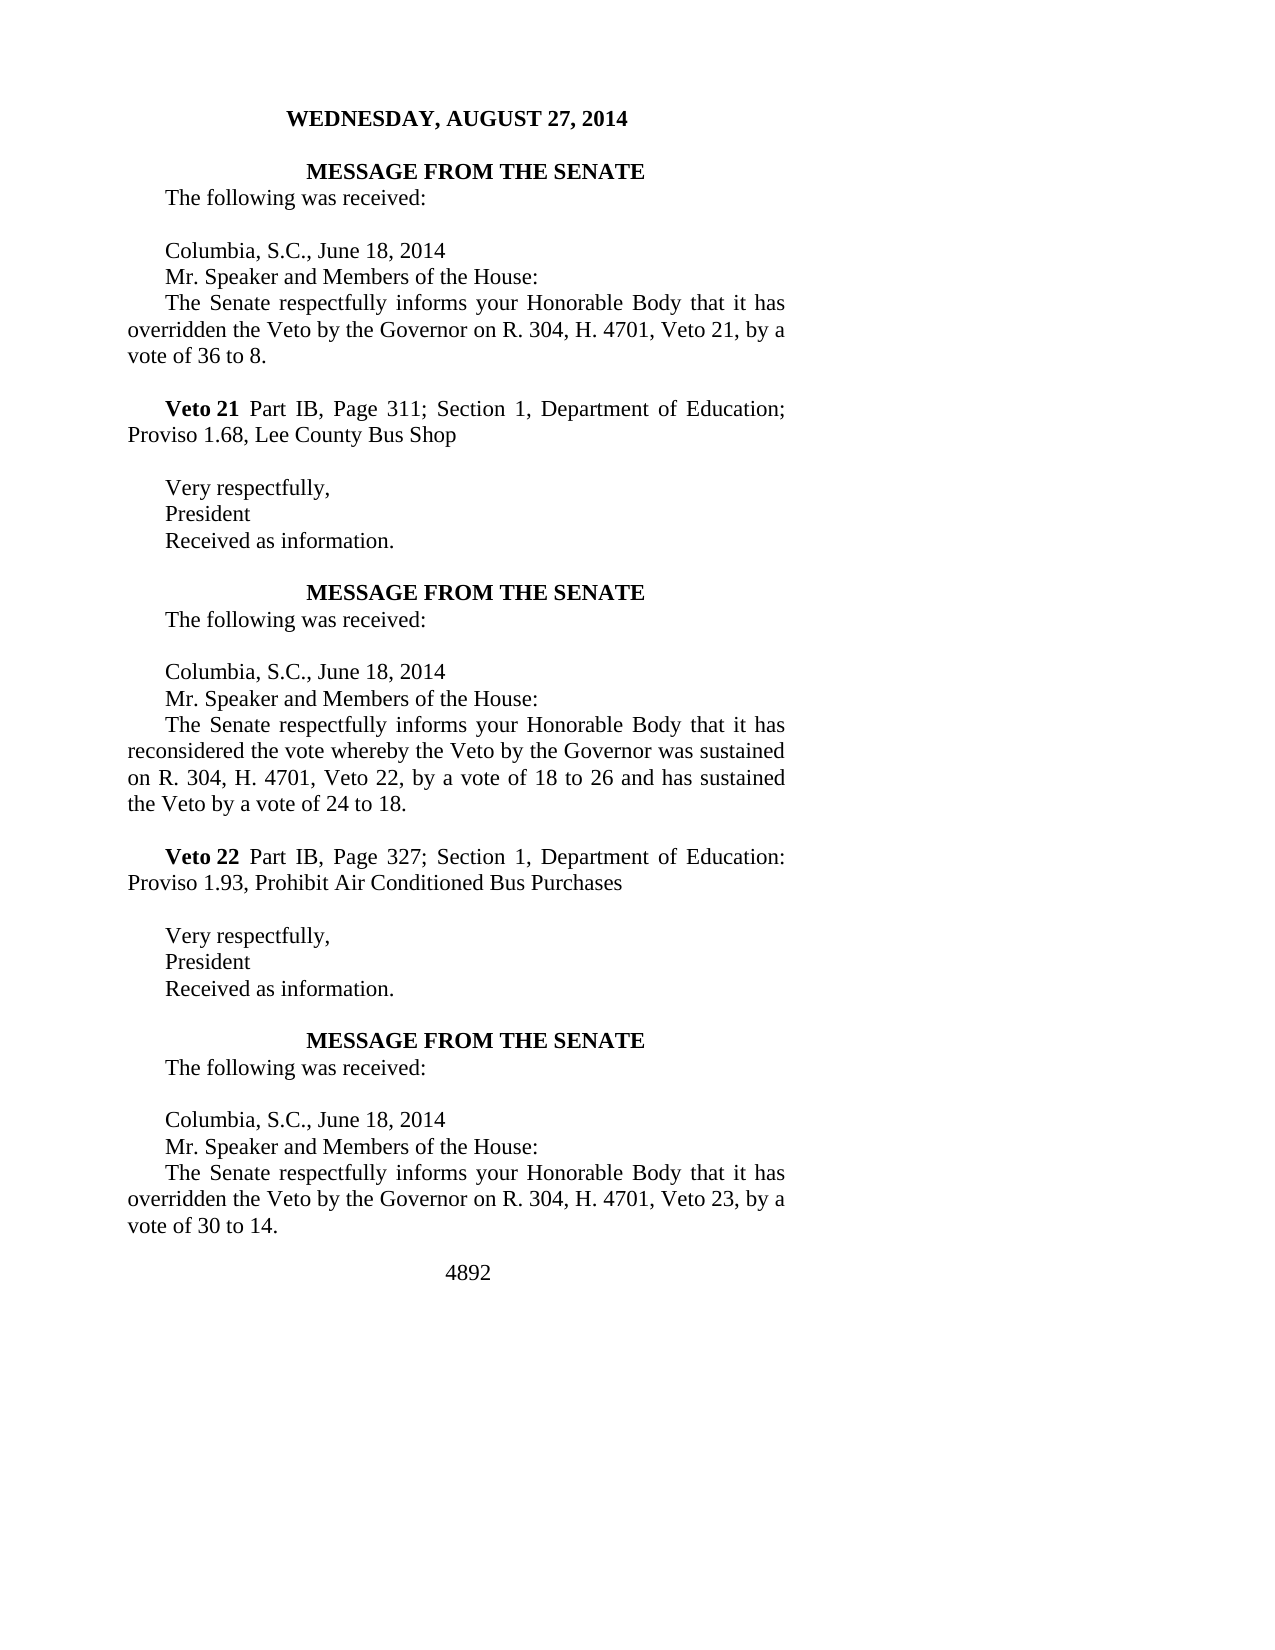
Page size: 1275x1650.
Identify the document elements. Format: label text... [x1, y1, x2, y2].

text Received as information. [127, 975, 786, 1001]
text The Senate respectfully informs your Honorable Body that it has overridden the Veto by the Governor on R. 304, H. 4701, Veto 21, by a vote of 36 to 8. [127, 289, 786, 368]
text Mr. Speaker and Members of the House: [127, 1133, 786, 1159]
text President [127, 948, 786, 975]
text Very respectfully, [127, 922, 786, 948]
text Columbia, S.C., June 18, 2014 [127, 237, 786, 263]
text MESSAGE FROM THE SENATE [127, 1027, 786, 1054]
text The Senate respectfully informs your Honorable Body that it has overridden the Veto by the Governor on R. 304, H. 4701, Veto 23, by a vote of 30 to 14. [127, 1159, 786, 1238]
text MESSAGE FROM THE SENATE [127, 579, 786, 606]
text The following was received: [127, 1054, 786, 1080]
text The Senate respectfully informs your Honorable Body that it has reconsidered the vote whereby the Veto by the Governor was sustained on R. 304, H. 4701, Veto 22, by a vote of 18 to 26 and has sustained the Veto by a vote of 24 to 18. [127, 711, 786, 817]
text MESSAGE FROM THE SENATE [127, 158, 786, 184]
text Received as information. [127, 527, 786, 553]
text Mr. Speaker and Members of the House: [127, 685, 786, 711]
text Veto 22 Part IB, Page 327; Section 1, Department of Education: Proviso 1.93, Prohibit Air Conditioned Bus Purchases [127, 843, 786, 896]
text Veto 21 Part IB, Page 311; Section 1, Department of Education; Proviso 1.68, Lee County Bus Shop [127, 395, 786, 448]
text Very respectfully, [127, 474, 786, 500]
text President [127, 500, 786, 527]
text Columbia, S.C., June 18, 2014 [127, 658, 786, 685]
text Columbia, S.C., June 18, 2014 [127, 1106, 786, 1133]
text Mr. Speaker and Members of the House: [127, 263, 786, 289]
text The following was received: [127, 184, 786, 210]
text The following was received: [127, 606, 786, 632]
